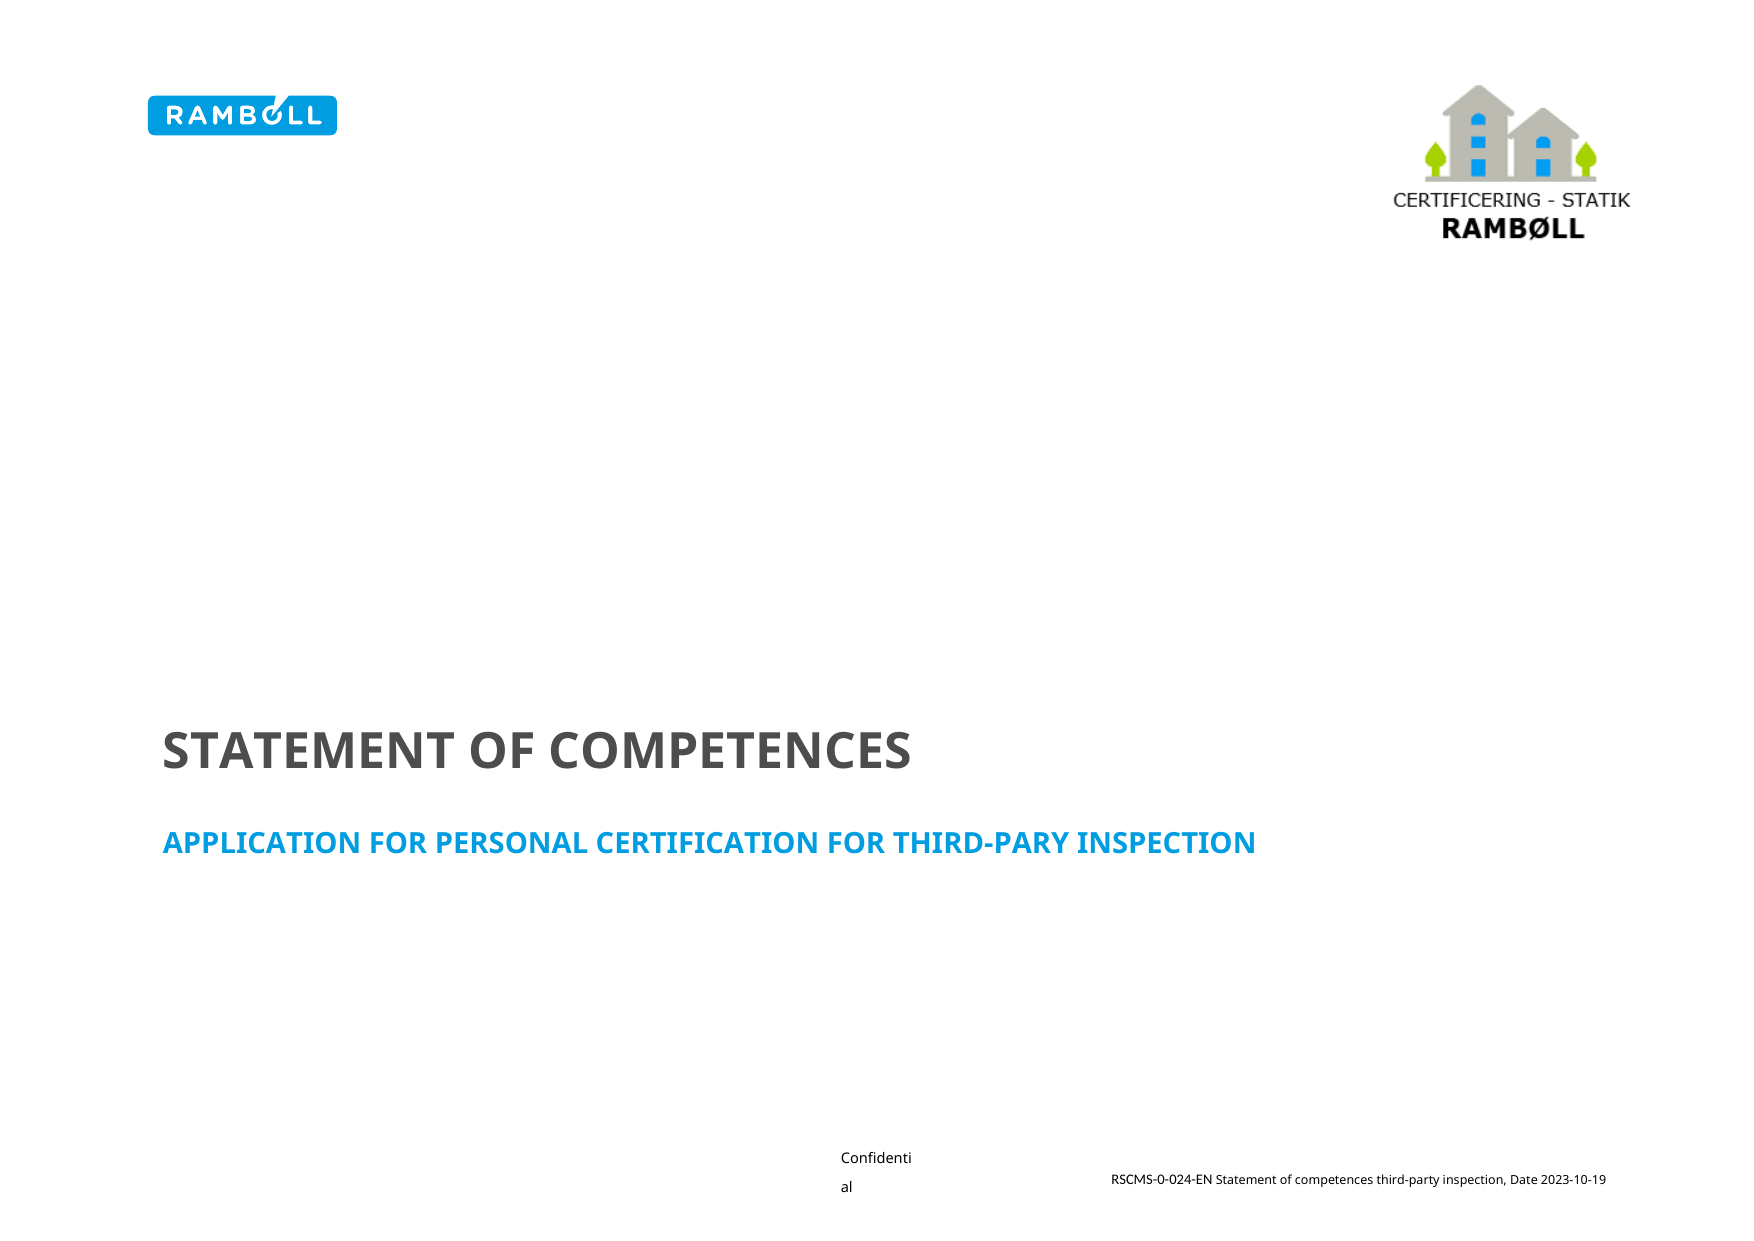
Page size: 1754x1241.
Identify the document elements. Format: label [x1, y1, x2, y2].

picture [1382, 78, 1645, 257]
